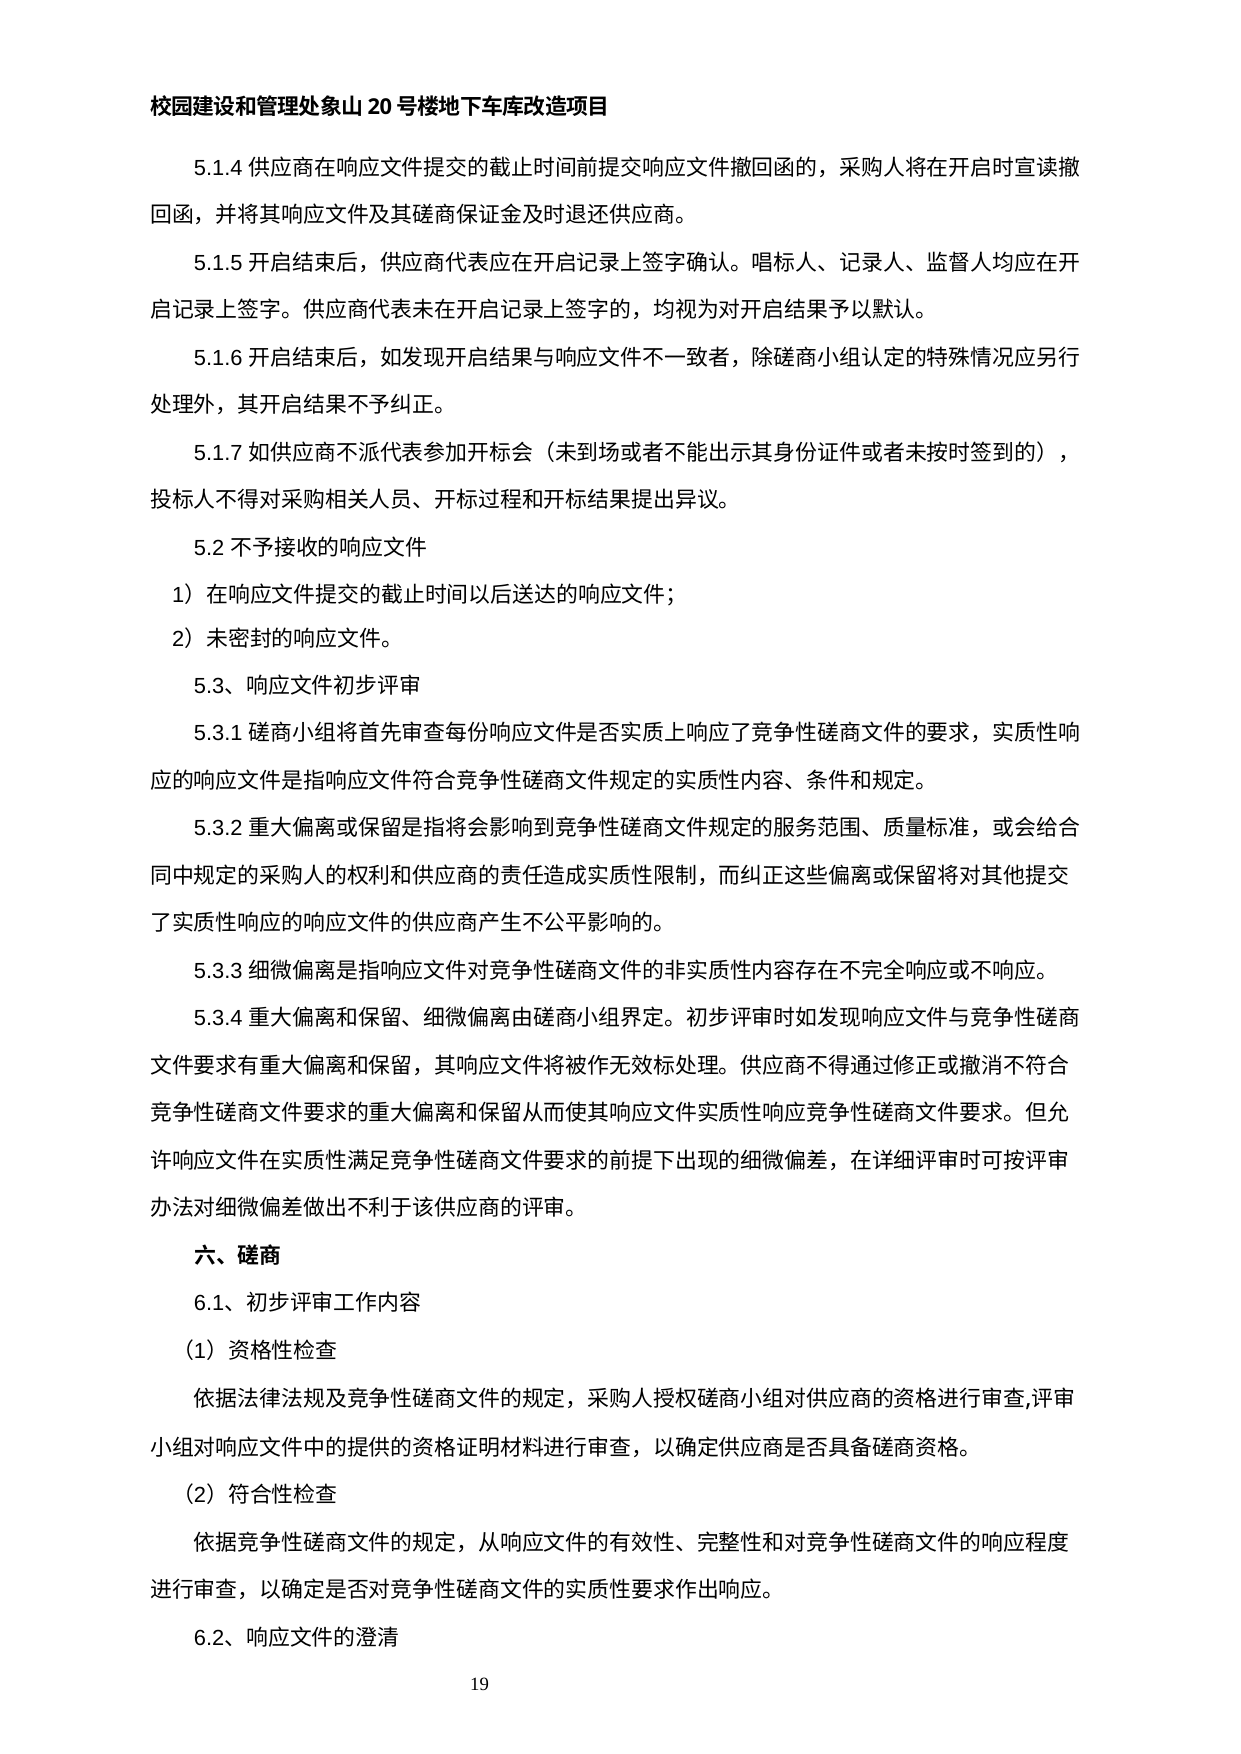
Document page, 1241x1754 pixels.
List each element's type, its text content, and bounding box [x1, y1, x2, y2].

text 5.3.1 磋商小组将首先审查每份响应文件是否实质上响应了竞争性磋商文件的要求，实质性响应的响应文件是指响应文件符合竞争性磋商文件规定的实质性内容、条件和规定。 [150, 715, 1090, 794]
text 5.1.5 开启结束后，供应商代表应在开启记录上签字确认。唱标人、记录人、监督人均应在开启记录上签字。供应商代表未在开启记录上签字的，均视为对开启结果予以默认。 [150, 245, 1090, 324]
text 5.1.4 供应商在响应文件提交的截止时间前提交响应文件撤回函的，采购人将在开启时宣读撤回函，并将其响应文件及其磋商保证金及时退还供应商。 [150, 150, 1090, 229]
text （1）资格性检查 [150, 1333, 1090, 1364]
text 依据竞争性磋商文件的规定，从响应文件的有效性、完整性和对竞争性磋商文件的响应程度进行审查，以确定是否对竞争性磋商文件的实质性要求作出响应。 [150, 1525, 1090, 1604]
text 6.1、初步评审工作内容 [150, 1285, 1090, 1317]
text 5.3.4 重大偏离和保留、细微偏离由磋商小组界定。初步评审时如发现响应文件与竞争性磋商文件要求有重大偏离和保留，其响应文件将被作无效标处理。供应商不得通过修正或撤消不符合竞争性磋商文件要求的重大偏离和保留从而使其响应文件实质性响应竞争性磋商文件要求。但允许响应文件在实质性满足竞争性磋商文件要求的前提下出现的细微偏差，在详细评审时可按评审办法对细微偏差做出不利于该供应商的评审。 [150, 1000, 1090, 1222]
text 依据法律法规及竞争性磋商文件的规定，采购人授权磋商小组对供应商的资格进行审查,评审小组对响应文件中的提供的资格证明材料进行审查，以确定供应商是否具备磋商资格。 [150, 1380, 1090, 1462]
text 5.3、响应文件初步评审 [150, 668, 1090, 699]
text 1）在响应文件提交的截止时间以后送达的响应文件； [150, 577, 1090, 609]
text 5.3.2 重大偏离或保留是指将会影响到竞争性磋商文件规定的服务范围、质量标准，或会给合同中规定的采购人的权利和供应商的责任造成实质性限制，而纠正这些偏离或保留将对其他提交了实质性响应的响应文件的供应商产生不公平影响的。 [150, 810, 1090, 937]
text 5.3.3 细微偏离是指响应文件对竞争性磋商文件的非实质性内容存在不完全响应或不响应。 [150, 953, 1090, 984]
text 六、磋商 [150, 1238, 1090, 1269]
text （2）符合性检查 [150, 1477, 1090, 1509]
text 5.1.6 开启结束后，如发现开启结果与响应文件不一致者，除磋商小组认定的特殊情况应另行处理外，其开启结果不予纠正。 [150, 340, 1090, 419]
text 5.1.7 如供应商不派代表参加开标会（未到场或者不能出示其身份证件或者未按时签到的），投标人不得对采购相关人员、开标过程和开标结果提出异议。 [150, 435, 1090, 514]
text 6.2、响应文件的澄清 [150, 1620, 1090, 1652]
text 5.2 不予接收的响应文件 [150, 530, 1090, 562]
text 2）未密封的响应文件。 [150, 625, 1090, 652]
